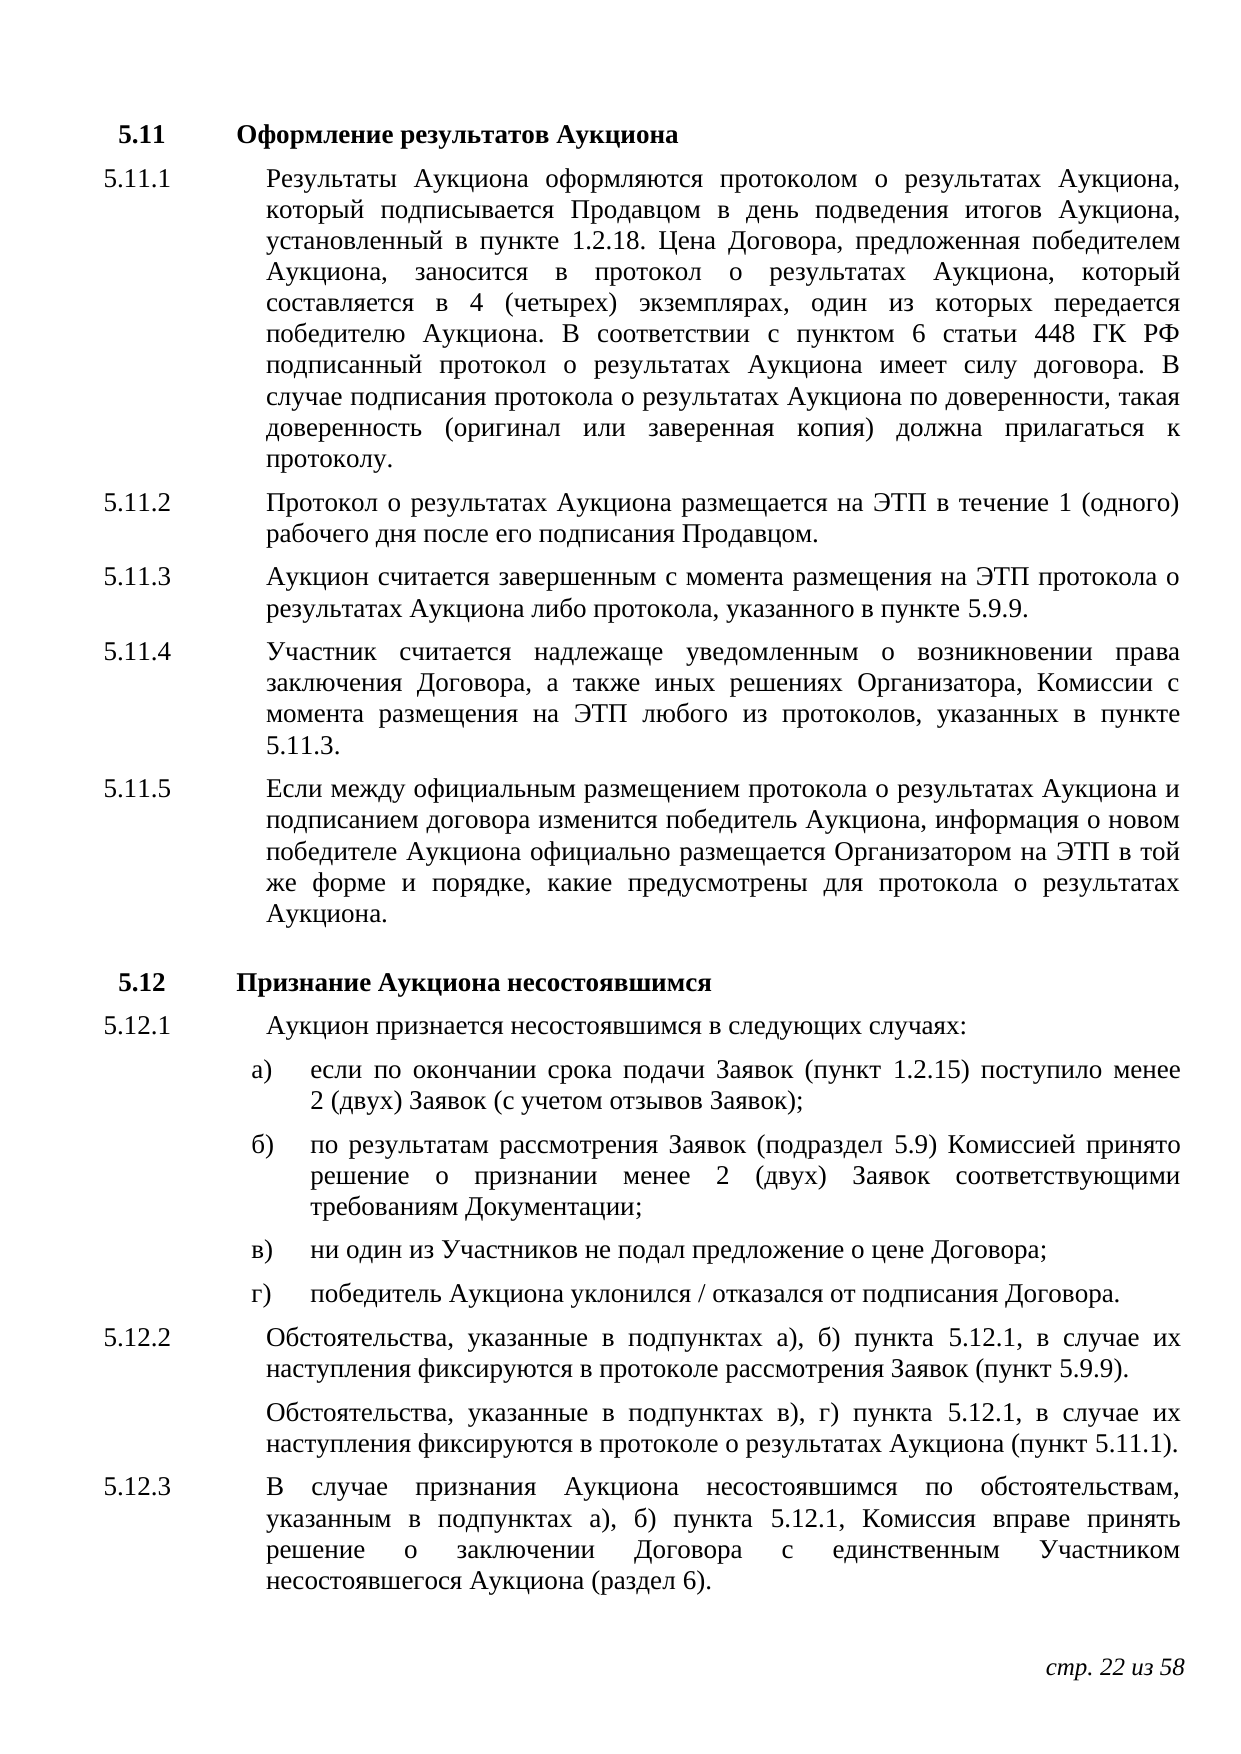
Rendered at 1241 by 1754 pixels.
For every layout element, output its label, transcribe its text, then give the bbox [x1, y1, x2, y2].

text Обстоятельства, указанные в подпунктах а), б) пункта 5.12.1, в случае их наступления фиксируются в протоколе рассмотрения Заявок (пункт 5.9.9). [103, 1321, 1181, 1383]
list ни один из Участников не подал предложение о цене Договора; [251, 1234, 1181, 1265]
list если по окончании срока подачи Заявок (пункт 1.2.15) поступило менее 2 (двух) Заявок (с учетом отзывов Заявок); [251, 1053, 1181, 1115]
list Обстоятельства, указанные в подпунктах в), г) пункта 5.12.1, в случае их наступления фиксируются в протоколе о результатах Аукциона (пункт 5.11.1). [266, 1396, 1181, 1458]
text Если между официальным размещением протокола о результатах Аукциона и подписанием договора изменится победитель Аукциона, информация о новом победителе Аукциона официально размещается Организатором на ЭТП в той же форме и порядке, какие предусмотрены для протокола о результатах Аукциона. [103, 772, 1181, 928]
text В случае признания Аукциона несостоявшимся по обстоятельствам, указанным в подпунктах а), б) пункта 5.12.1, Комиссия вправе принять решение о заключении Договора с единственным Участником несостоявшегося Аукциона (раздел 6). [103, 1471, 1181, 1595]
text Участник считается надлежаще уведомленным о возникновении права заключения Договора, а также иных решениях Организатора, Комиссии с момента размещения на ЭТП любого из протоколов, указанных в пункте 5.11.3. [103, 635, 1181, 760]
text Результаты Аукциона оформляются протоколом о результатах Аукциона, который подписывается Продавцом в день подведения итогов Аукциона, установленный в пункте 1.2.18. Цена Договора, предложенная победителем Аукциона, заносится в протокол о результатах Аукциона, который составляется в 4 (четырех) экземплярах, один из которых передается победителю Аукциона. В соответствии с пунктом 6 статьи 448 ГК РФ подписанный протокол о результатах Аукциона имеет силу договора. В случае подписания протокола о результатах Аукциона по доверенности, такая доверенность (оригинал или заверенная копия) должна прилагаться к протоколу. [103, 162, 1181, 473]
text Аукцион признается несостоявшимся в следующих случаях: [103, 1009, 1181, 1040]
list победитель Аукциона уклонился / отказался от подписания Договора. [251, 1277, 1181, 1308]
subtitle Признание Аукциона несостоявшимся [118, 966, 1181, 997]
list по результатам рассмотрения Заявок (подраздел 5.9) Комиссией принято решение о признании менее 2 (двух) Заявок соответствующими требованиям Документации; [251, 1128, 1181, 1221]
subtitle Оформление результатов Аукциона [118, 118, 1181, 149]
text Протокол о результатах Аукциона размещается на ЭТП в течение 1 (одного) рабочего дня после его подписания Продавцом. [103, 486, 1181, 548]
text Аукцион считается завершенным с момента размещения на ЭТП протокола о результатах Аукциона либо протокола, указанного в пункте 5.9.9. [103, 561, 1181, 623]
